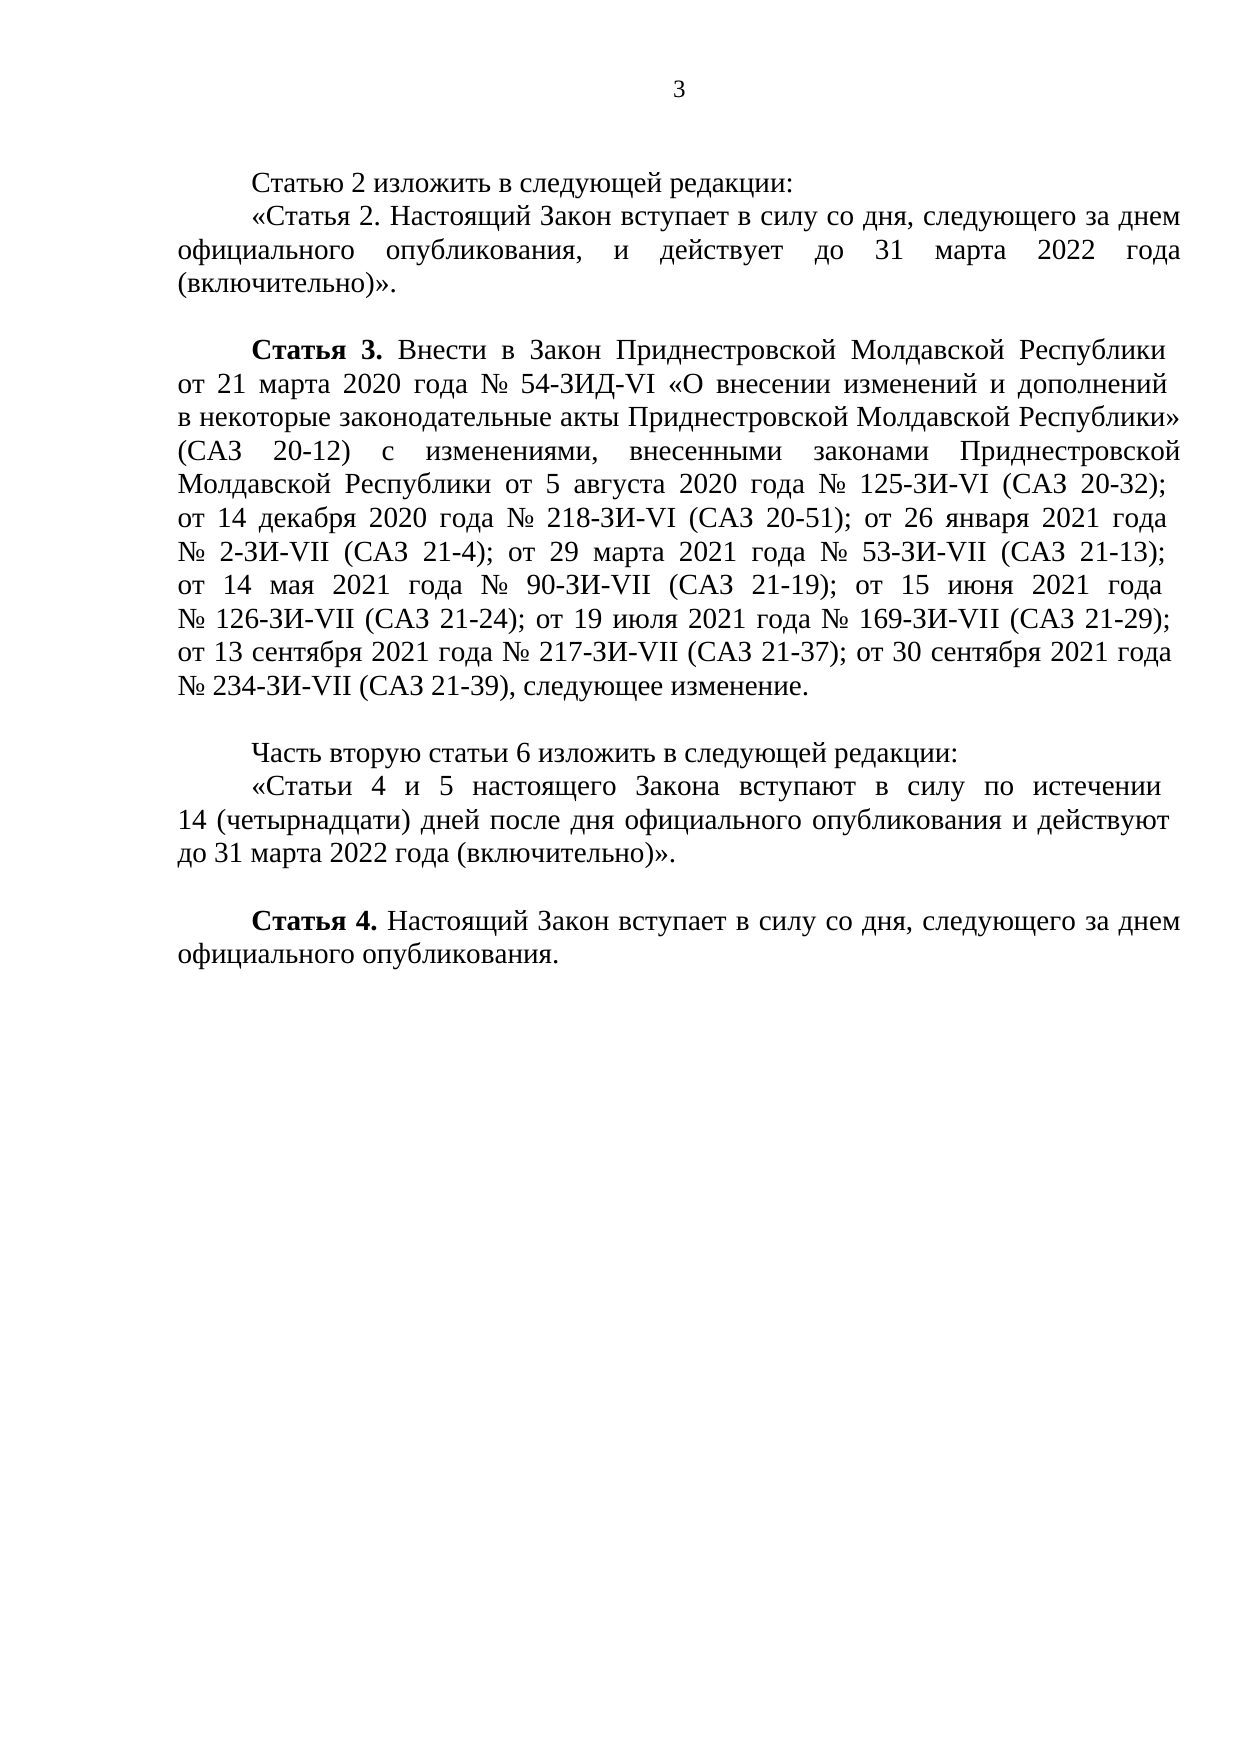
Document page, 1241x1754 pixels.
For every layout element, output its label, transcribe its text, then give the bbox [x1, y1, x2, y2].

text Статью 2 изложить в следующей редакции: [177, 165, 1181, 198]
text Статья 4. Настоящий Закон вступает в силу со дня, следующего за днем официального опубликования. [177, 903, 1181, 970]
text «Статья 2. Настоящий Закон вступает в силу со дня, следующего за днем официального опубликования, и действует до 31 марта 2022 года (включительно)». [177, 198, 1181, 299]
text Статья 3. Внести в Закон Приднестровской Молдавской Республики от 21 марта 2020 года № 54-ЗИД-VI «О внесении изменений и дополнений в некоторые законодательные акты Приднестровской Молдавской Республики» (САЗ 20-12) с изменениями, внесенными законами Приднестровской Молдавской Республики от 5 августа 2020 года № 125-ЗИ-VI (САЗ 20-32); от 14 декабря 2020 года № 218-ЗИ-VI (САЗ 20-51); от 26 января 2021 года № 2-ЗИ-VII (САЗ 21-4); от 29 марта 2021 года № 53-ЗИ-VII (САЗ 21-13); от 14 мая 2021 года № 90-ЗИ-VII (САЗ 21-19); от 15 июня 2021 года № 126-ЗИ-VII (САЗ 21-24); от 19 июля 2021 года № 169-ЗИ-VII (САЗ 21-29); от 13 сентября 2021 года № 217-ЗИ-VII (САЗ 21-37); от 30 сентября 2021 года № 234-ЗИ-VII (САЗ 21-39), следующее изменение. [177, 332, 1181, 701]
text Часть вторую статьи 6 изложить в следующей редакции: [177, 735, 1181, 768]
text «Статьи 4 и 5 настоящего Закона вступают в силу по истечении 14 (четырнадцати) дней после дня официального опубликования и действуют до 31 марта 2022 года (включительно)». [177, 768, 1181, 869]
